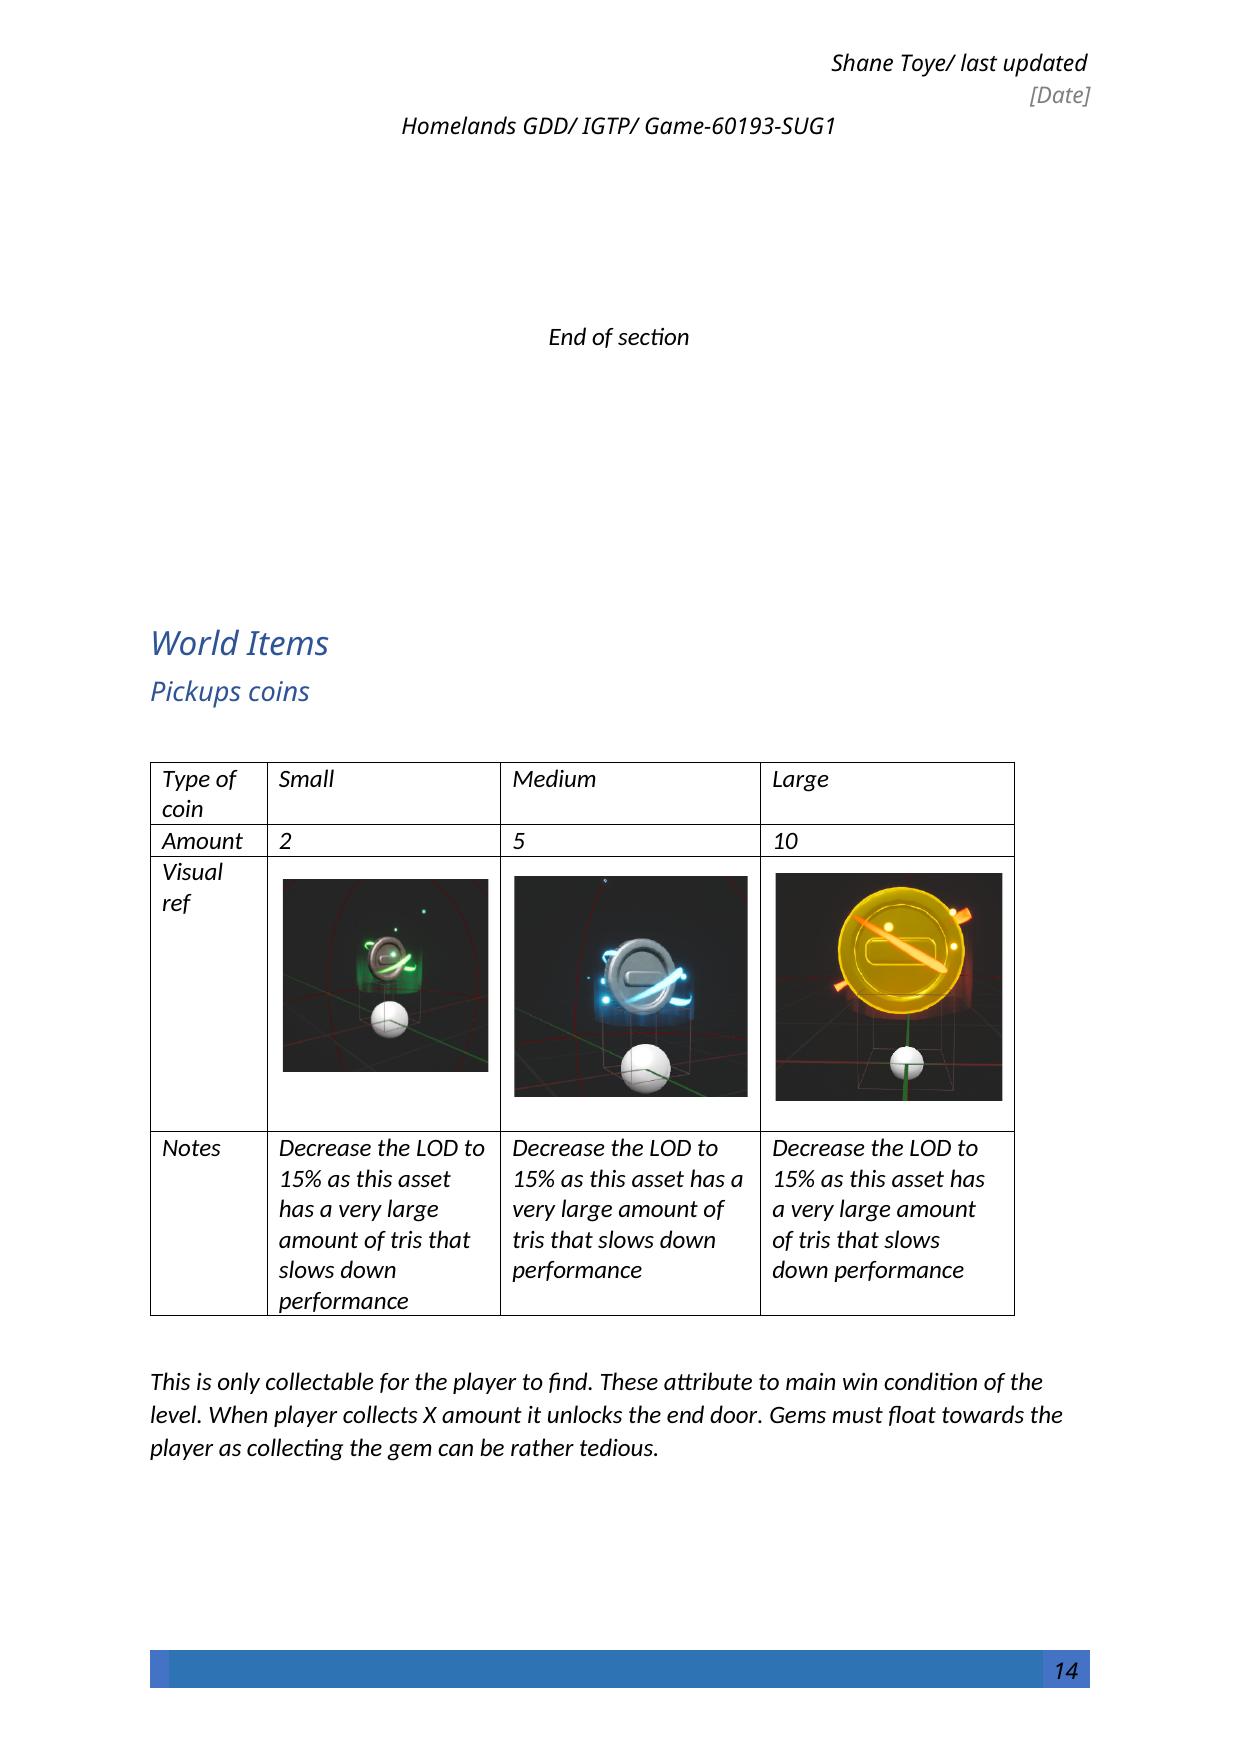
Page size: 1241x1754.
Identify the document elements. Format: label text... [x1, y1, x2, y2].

table_cell 10 [761, 825, 1014, 856]
table_cell 5 [501, 825, 760, 856]
table_cell [268, 857, 500, 1131]
table_cell Decrease the LOD to 15% as this asset has a very large amount of tris that slows down performance [501, 1132, 760, 1315]
table_cell [761, 857, 1014, 1131]
table_cell 2 [268, 825, 500, 856]
table_header Medium [501, 763, 760, 824]
table_header Type of coin [151, 763, 267, 824]
text End of section [150, 321, 1090, 352]
table_cell Decrease the LOD to 15% as this asset has a very large amount of tris that slows down performance [761, 1132, 1014, 1315]
table_cell [501, 857, 760, 1131]
table_cell Visual ref [151, 857, 267, 1131]
table_cell Decrease the LOD to 15% as this asset has a very large amount of tris that slows down performance [268, 1132, 500, 1315]
picture [774, 873, 1002, 1099]
picture [282, 879, 493, 1074]
subtitle Pickups coins [150, 672, 1090, 709]
subtitle World Items [150, 619, 1090, 665]
table_cell Notes [151, 1132, 267, 1315]
text This is only collectable for the player to find. These attribute to main win condition of the level. When player collects X amount it unlocks the end door. Gems must float towards the player as collecting the gem can be rather tedious. [150, 1366, 1090, 1462]
table_header Large [761, 763, 1014, 824]
picture [513, 876, 750, 1099]
table_cell Amount [151, 825, 267, 856]
table_header Small [268, 763, 500, 824]
